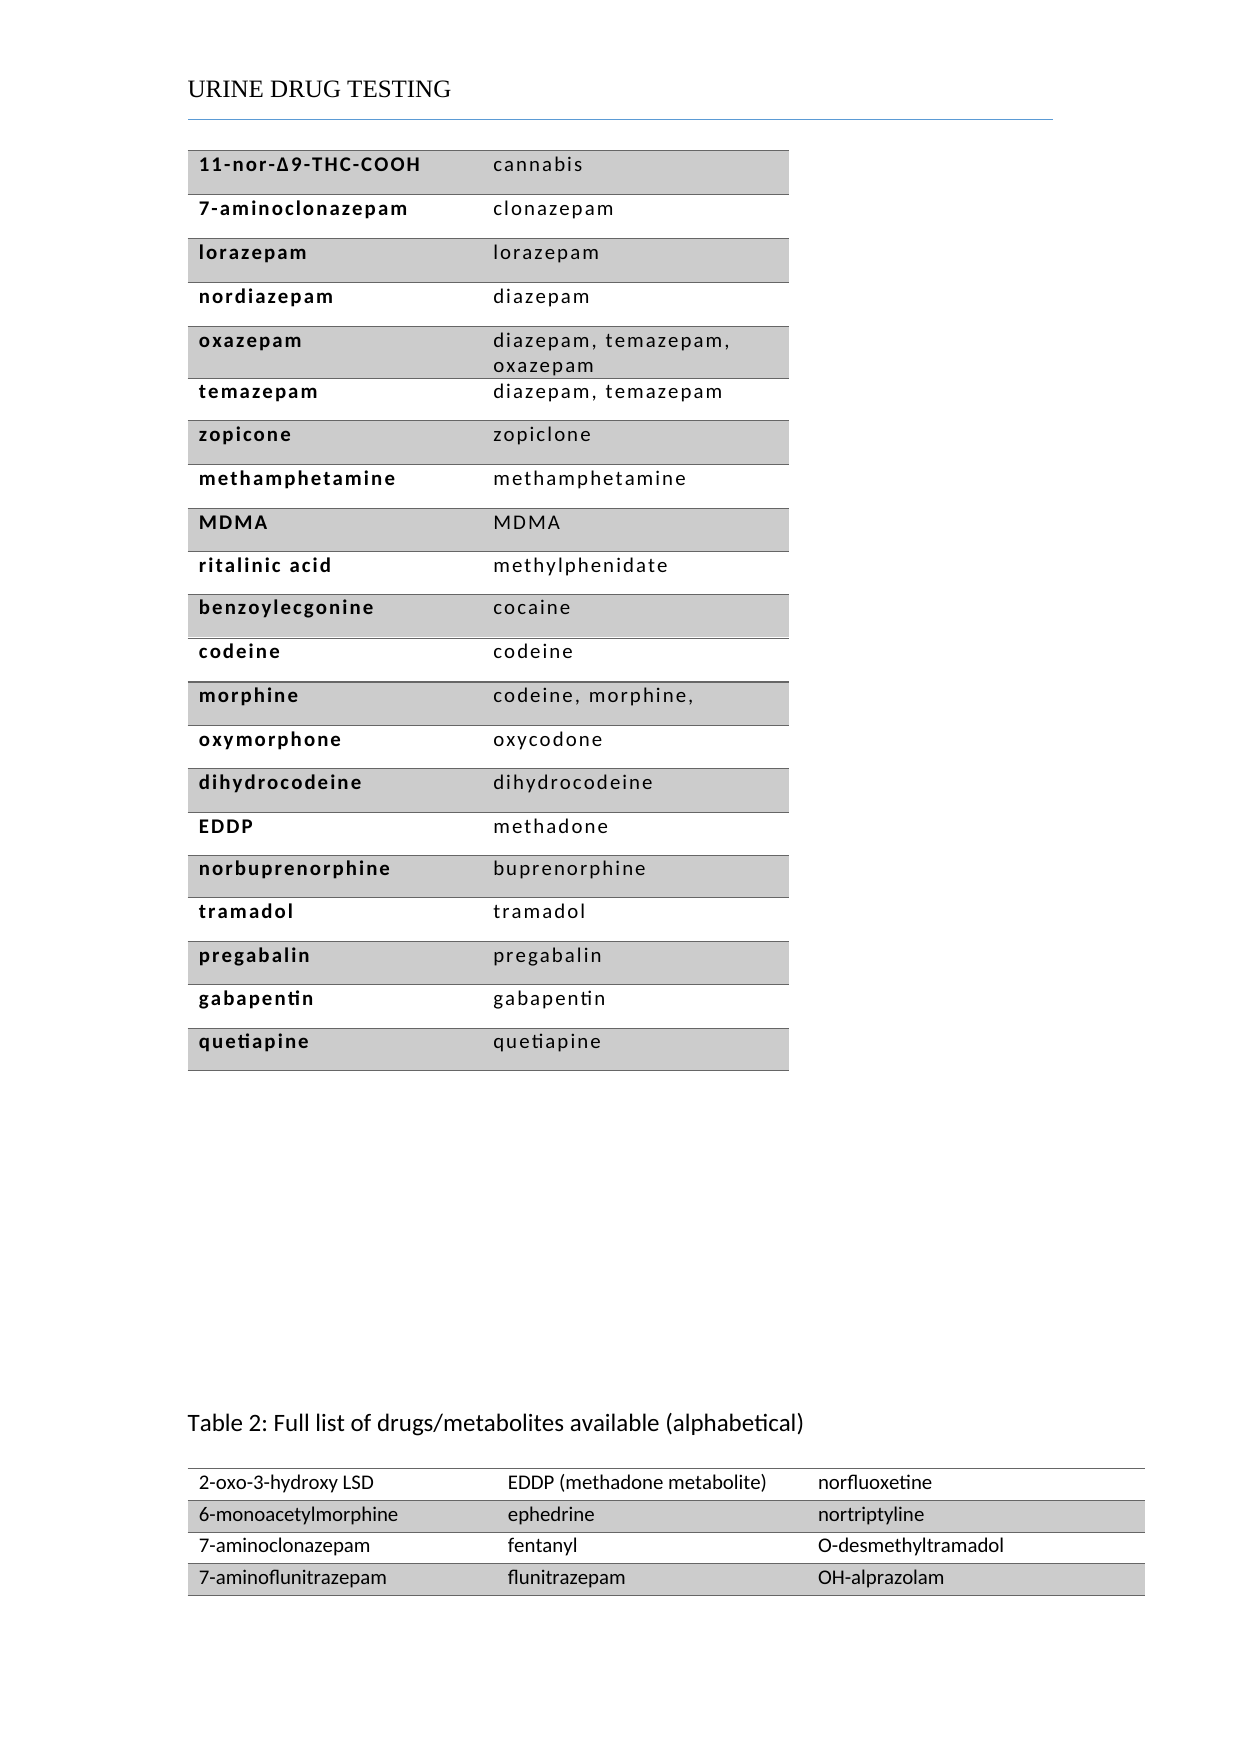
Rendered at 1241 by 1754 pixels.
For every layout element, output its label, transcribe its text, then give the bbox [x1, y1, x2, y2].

table_cell nordiazepam [188, 283, 482, 326]
table_cell 7-aminoclonazepam [188, 1533, 496, 1563]
table_cell fentanyl [496, 1533, 807, 1563]
table_cell lorazepam [188, 239, 482, 282]
table_cell cannabis [482, 151, 789, 194]
table_cell quetiapine [188, 1029, 482, 1070]
table_cell methylphenidate [482, 552, 789, 593]
table_cell 6-monoacetylmorphine [188, 1501, 496, 1532]
table_header 2-oxo-3-hydroxy LSD [188, 1469, 496, 1500]
table_cell oxycodone [482, 726, 789, 768]
table_cell methadone [482, 813, 789, 854]
table_cell temazepam [188, 379, 482, 420]
table_cell morphine [188, 683, 482, 725]
table_cell diazepam, temazepam, oxazepam [482, 327, 789, 378]
table_cell methamphetamine [188, 465, 482, 508]
table_cell nortriptyline [807, 1501, 1145, 1532]
table_cell diazepam [482, 283, 789, 326]
table_cell oxymorphone [188, 726, 482, 768]
table_cell benzoylecgonine [188, 595, 482, 637]
table_cell dihydrocodeine [482, 769, 789, 812]
table_cell zopicone [188, 421, 482, 464]
table_cell gabapentin [482, 985, 789, 1028]
table_cell dihydrocodeine [188, 769, 482, 812]
table_cell quetiapine [482, 1029, 789, 1070]
table_cell gabapentin [188, 985, 482, 1028]
table_cell lorazepam [482, 239, 789, 282]
table_header norfluoxetine [807, 1469, 1145, 1500]
table_cell tramadol [188, 898, 482, 941]
table_cell OH-alprazolam [807, 1564, 1145, 1595]
table_cell ritalinic acid [188, 552, 482, 593]
table_cell O-desmethyltramadol [807, 1533, 1145, 1563]
table_cell codeine [188, 639, 482, 681]
table_cell buprenorphine [482, 856, 789, 897]
table_cell oxazepam [188, 327, 482, 378]
table_cell EDDP [188, 813, 482, 854]
table_cell zopiclone [482, 421, 789, 464]
table_cell MDMA [188, 509, 482, 551]
table_cell 11-nor-∆9-THC-COOH [188, 151, 482, 194]
table_cell pregabalin [482, 942, 789, 984]
table_cell 7-aminoclonazepam [188, 195, 482, 238]
table_cell methamphetamine [482, 465, 789, 508]
table_cell diazepam, temazepam [482, 379, 789, 420]
table_cell norbuprenorphine [188, 856, 482, 897]
table_cell ephedrine [496, 1501, 807, 1532]
table_cell codeine, morphine, [482, 683, 789, 725]
table_cell 7-aminoflunitrazepam [188, 1564, 496, 1595]
table_cell codeine [482, 639, 789, 681]
table_cell clonazepam [482, 195, 789, 238]
table_cell MDMA [482, 509, 789, 551]
table_cell flunitrazepam [496, 1564, 807, 1595]
text Table 2: Full list of drugs/metabolites available (alphabetical) [187, 1407, 1053, 1437]
table_cell tramadol [482, 898, 789, 941]
table_cell cocaine [482, 595, 789, 637]
table_cell pregabalin [188, 942, 482, 984]
table_header EDDP (methadone metabolite) [496, 1469, 807, 1500]
